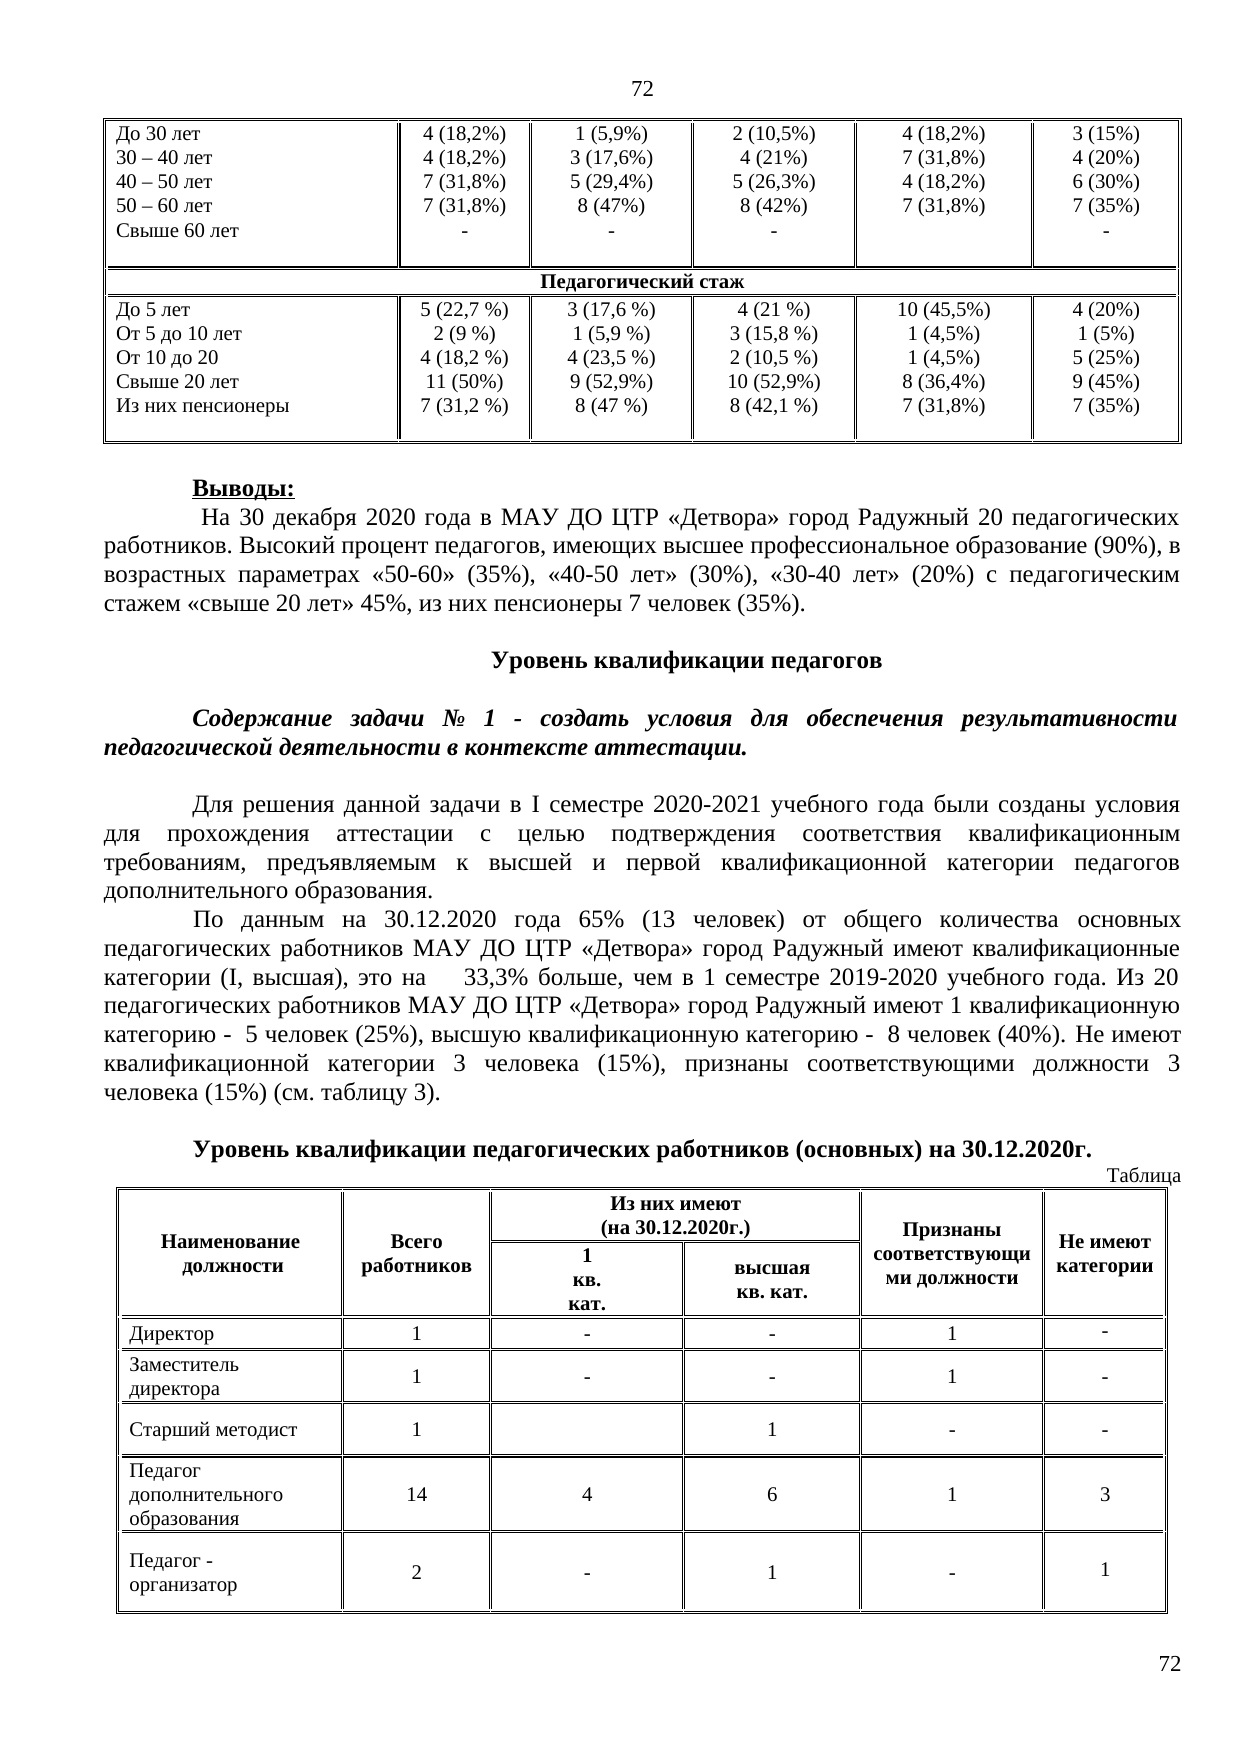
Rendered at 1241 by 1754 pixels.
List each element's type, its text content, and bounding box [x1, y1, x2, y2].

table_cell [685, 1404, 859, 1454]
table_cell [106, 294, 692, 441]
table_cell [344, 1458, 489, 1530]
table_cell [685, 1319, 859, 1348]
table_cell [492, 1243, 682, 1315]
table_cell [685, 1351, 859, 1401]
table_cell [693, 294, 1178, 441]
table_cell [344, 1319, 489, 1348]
text По данным на 30.12.2020 года 65% (13 человек) от общего количества основных педагогических работников МАУ ДО ЦТР «Детвора» город Радужный имеют квалификационные категории (I, высшая), это на 33,3% больше, чем в 1 семестре 2019-2020 учебного года. Из 20 педагогических работников МАУ ДО ЦТР «Детвора» город Радужный имеют 1 квалификационную категорию - 5 человек (25%), высшую квалификационную категорию - 8 человек (40%). Не имеют квалификационной категории 3 человека (15%), признаны соответствующими должности 3 человека (15%) (см. таблицу 3). [103, 904, 1181, 1105]
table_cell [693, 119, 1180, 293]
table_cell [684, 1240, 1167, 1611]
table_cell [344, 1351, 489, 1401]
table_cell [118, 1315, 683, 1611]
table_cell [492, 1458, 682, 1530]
text Уровень квалификации педагогов [103, 645, 1181, 674]
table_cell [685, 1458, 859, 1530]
text Выводы: [103, 473, 1181, 502]
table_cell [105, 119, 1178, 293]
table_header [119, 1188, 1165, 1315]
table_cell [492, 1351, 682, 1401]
text На 30 декабря 2020 года в МАУ ДО ЦТР «Детвора» город Радужный 20 педагогических работников. Высокий процент педагогов, имеющих высшее профессиональное образование (90%), в возрастных параметрах «50-60» (35%), «40-50 лет» (30%), «30-40 лет» (20%) с педагогическим стажем «свыше 20 лет» 45%, из них пенсионеры 7 человек (35%). [103, 502, 1181, 617]
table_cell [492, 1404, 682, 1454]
text Для решения данной задачи в I семестре 2020-2021 учебного года были созданы условия для прохождения аттестации с целью подтверждения соответствия квалификационным требованиям, предъявляемым к высшей и первой квалификационной категории педагогов дополнительного образования. [103, 789, 1181, 904]
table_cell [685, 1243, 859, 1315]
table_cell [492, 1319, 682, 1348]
text Уровень квалификации педагогических работников (основных) на 30.12.2020г. [103, 1134, 1181, 1163]
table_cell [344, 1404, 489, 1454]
text Содержание задачи № 1 - создать условия для обеспечения результативности педагогической деятельности в контексте аттестации. [103, 703, 1181, 760]
text Таблица [103, 1163, 1181, 1187]
